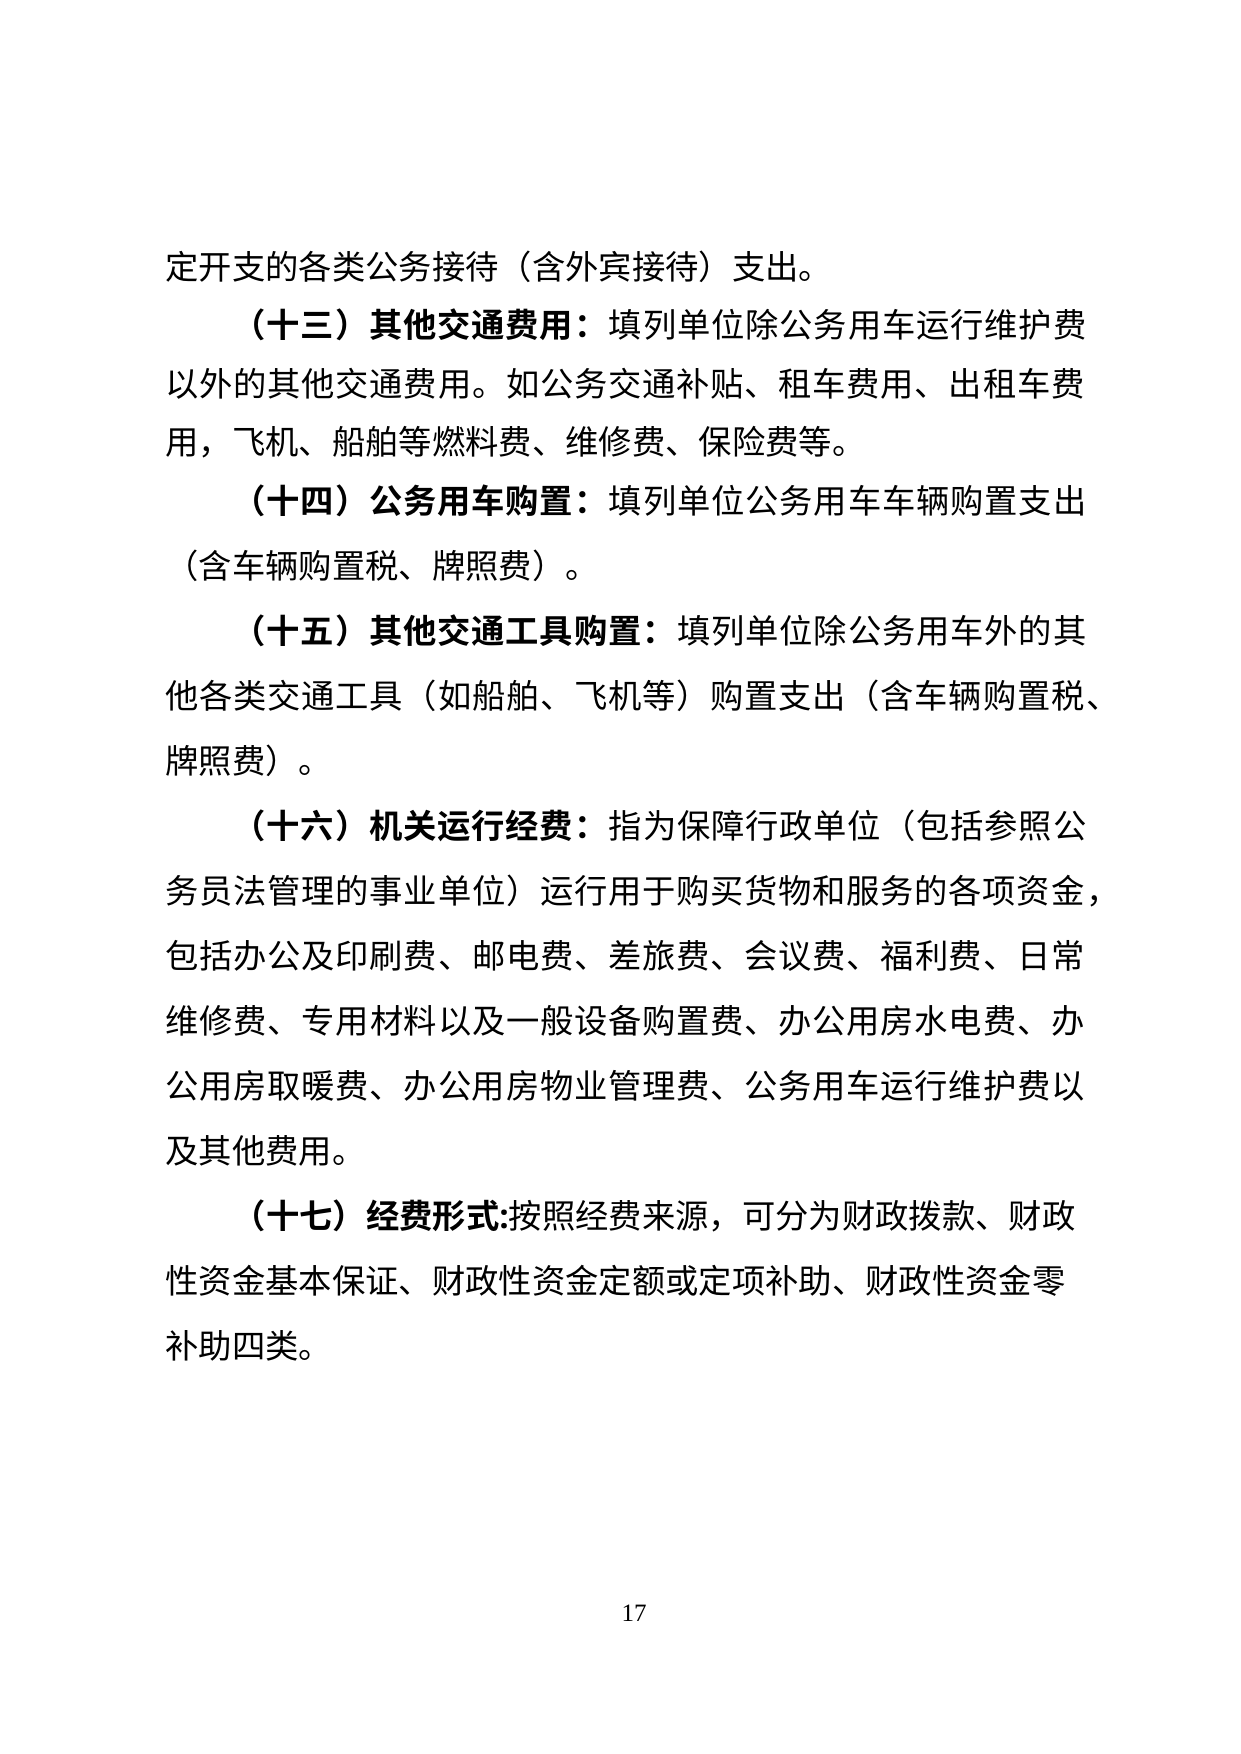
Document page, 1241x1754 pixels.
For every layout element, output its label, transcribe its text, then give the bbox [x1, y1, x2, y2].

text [165, 233, 1087, 291]
text （十七）经费形式:按照经费来源，可分为财政拨款、财政性资金基本保证、财政性资金定额或定项补助、财政性资金零补助四类。 [165, 1181, 1087, 1376]
text （十六）机关运行经费：指为保障行政单位（包括参照公务员法管理的事业单位）运行用于购买货物和服务的各项资金，包括办公及印刷费、邮电费、差旅费、会议费、福利费、日常维修费、专用材料以及一般设备购置费、办公用房水电费、办公用房取暖费、办公用房物业管理费、公务用车运行维护费以及其他费用。 [165, 791, 1087, 1181]
text （十四）公务用车购置：填列单位公务用车车辆购置支出（含车辆购置税、牌照费）。 [165, 466, 1087, 596]
text （十五）其他交通工具购置：填列单位除公务用车外的其他各类交通工具（如船舶、飞机等）购置支出（含车辆购置税、牌照费）。 [165, 596, 1087, 791]
text （十三）其他交通费用：填列单位除公务用车运行维护费以外的其他交通费用。如公务交通补贴、租车费用、出租车费用，飞机、船舶等燃料费、维修费、保险费等。 [165, 291, 1087, 466]
